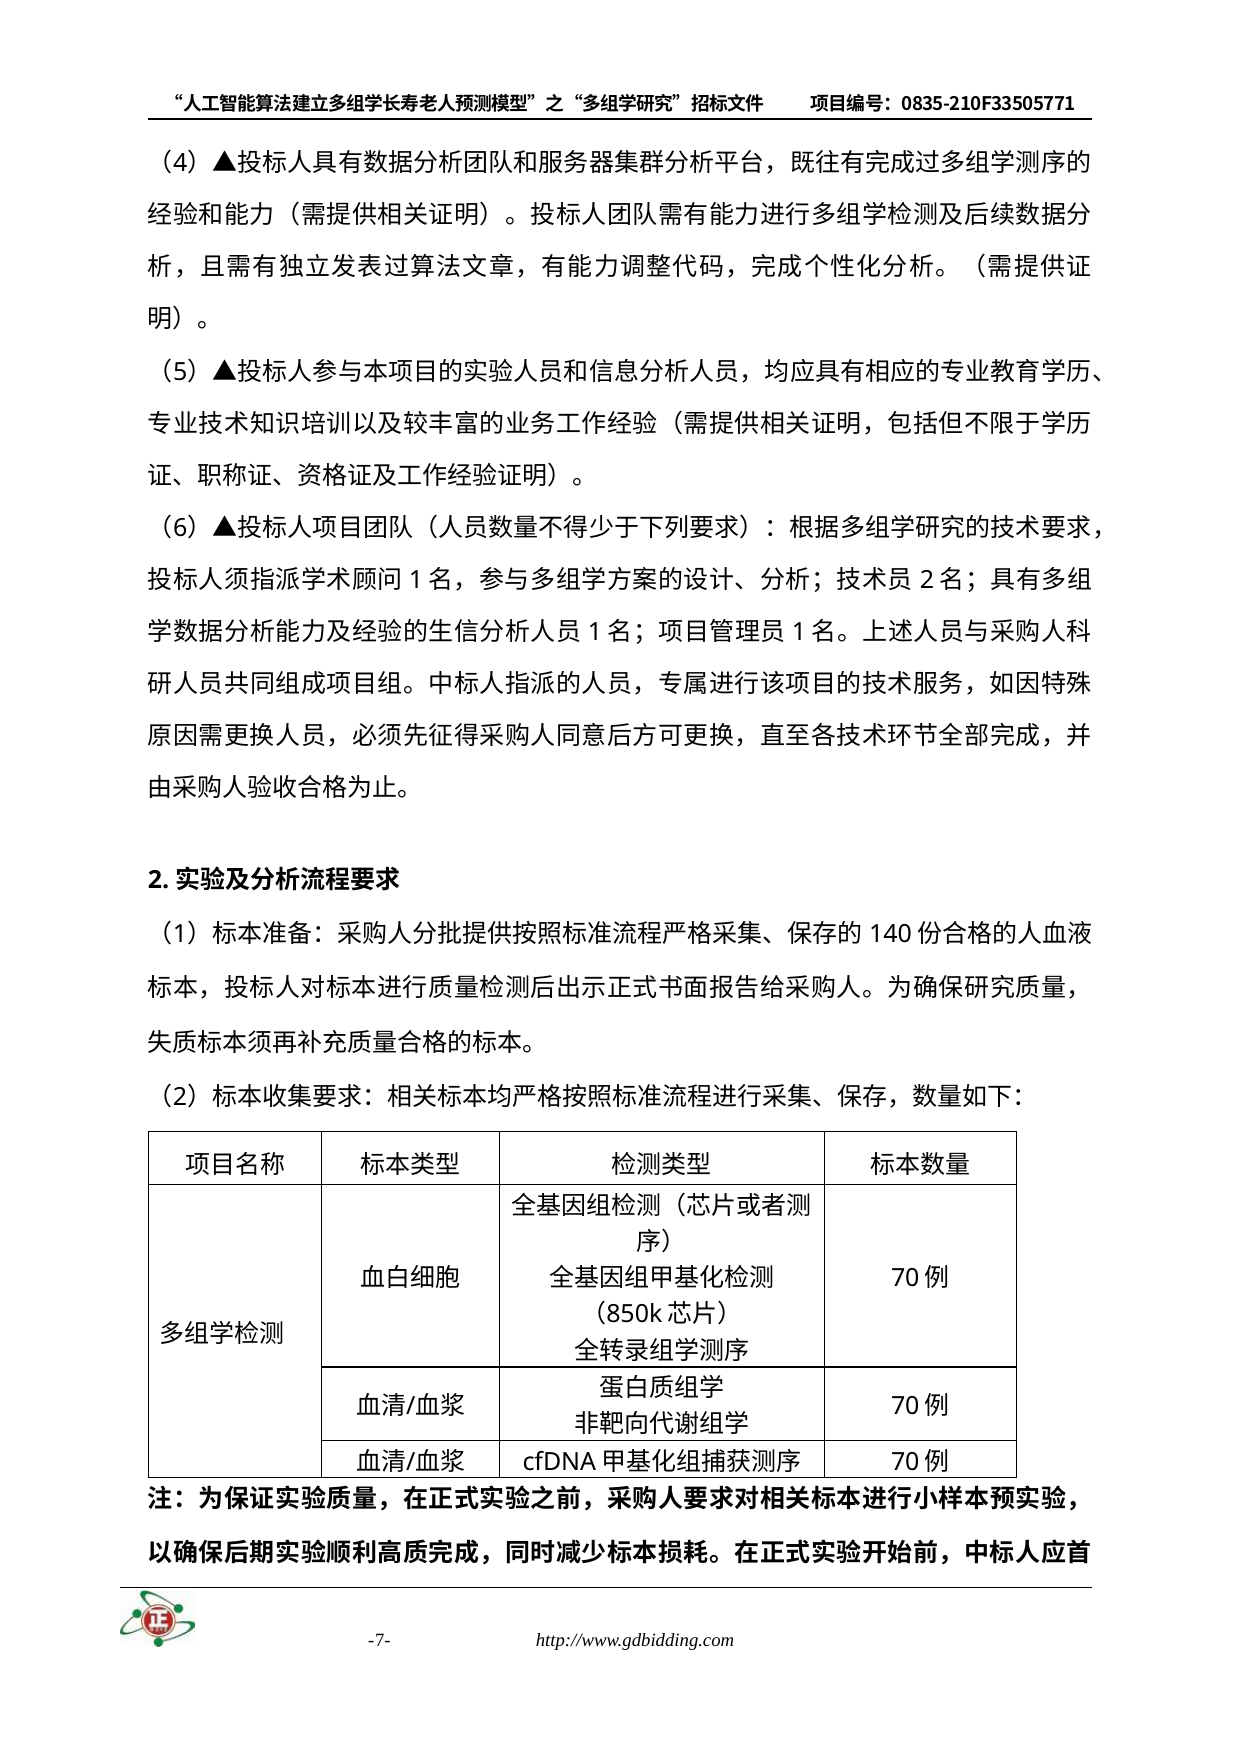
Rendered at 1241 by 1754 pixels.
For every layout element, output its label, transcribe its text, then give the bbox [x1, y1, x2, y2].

list 标本收集要求：相关标本均严格按照标准流程进行采集、保存，数量如下： [148, 1077, 1092, 1113]
table_cell 全基因组检测（芯片或者测序） 全基因组甲基化检测（850k芯片） 全转录组学测序 [500, 1185, 824, 1366]
table_header 项目名称 [149, 1132, 321, 1184]
table_header 标本数量 [825, 1132, 1016, 1184]
table_cell 蛋白质组学 非靶向代谢组学 [500, 1368, 824, 1440]
text （1）标本准备：采购人分批提供按照标准流程严格采集、保存的140份合格的人血液标本，投标人对标本进行质量检测后出示正式书面报告给采购人。为确保研究质量，失质标本须再补充质量合格的标本。 [148, 913, 1092, 1058]
table_cell 70例 [825, 1441, 1016, 1477]
table_cell 血清/血浆 [322, 1368, 499, 1440]
table_header 检测类型 [500, 1132, 824, 1184]
table_cell cfDNA甲基化组捕获测序 [500, 1441, 824, 1477]
table_cell 70例 [825, 1368, 1016, 1440]
text （5）▲投标人参与本项目的实验人员和信息分析人员，均应具有相应的专业教育学历、专业技术知识培训以及较丰富的业务工作经验（需提供相关证明，包括但不限于学历证、职称证、资格证及工作经验证明）。 [148, 338, 1092, 494]
table_cell 血清/血浆 [322, 1441, 499, 1477]
text 2. 实验及分析流程要求 [148, 859, 1092, 895]
table_cell 多组学检测 [149, 1185, 321, 1477]
table_cell 血白细胞 [322, 1185, 499, 1366]
text （6）▲投标人项目团队（人员数量不得少于下列要求）：根据多组学研究的技术要求，投标人须指派学术顾问1名，参与多组学方案的设计、分析；技术员2名；具有多组学数据分析能力及经验的生信分析人员1名；项目管理员1名。上述人员与采购人科研人员共同组成项目组。中标人指派的人员，专属进行该项目的技术服务，如因特殊原因需更换人员，必须先征得采购人同意后方可更换，直至各技术环节全部完成，并由采购人验收合格为止。 [148, 494, 1092, 807]
table_cell 70例 [825, 1185, 1016, 1366]
text （4）▲投标人具有数据分析团队和服务器集群分析平台，既往有完成过多组学测序的经验和能力（需提供相关证明）。投标人团队需有能力进行多组学检测及后续数据分析，且需有独立发表过算法文章，有能力调整代码，完成个性化分析。（需提供证明）。 [148, 130, 1092, 338]
picture [120, 1590, 195, 1647]
table_header 标本类型 [322, 1132, 499, 1184]
